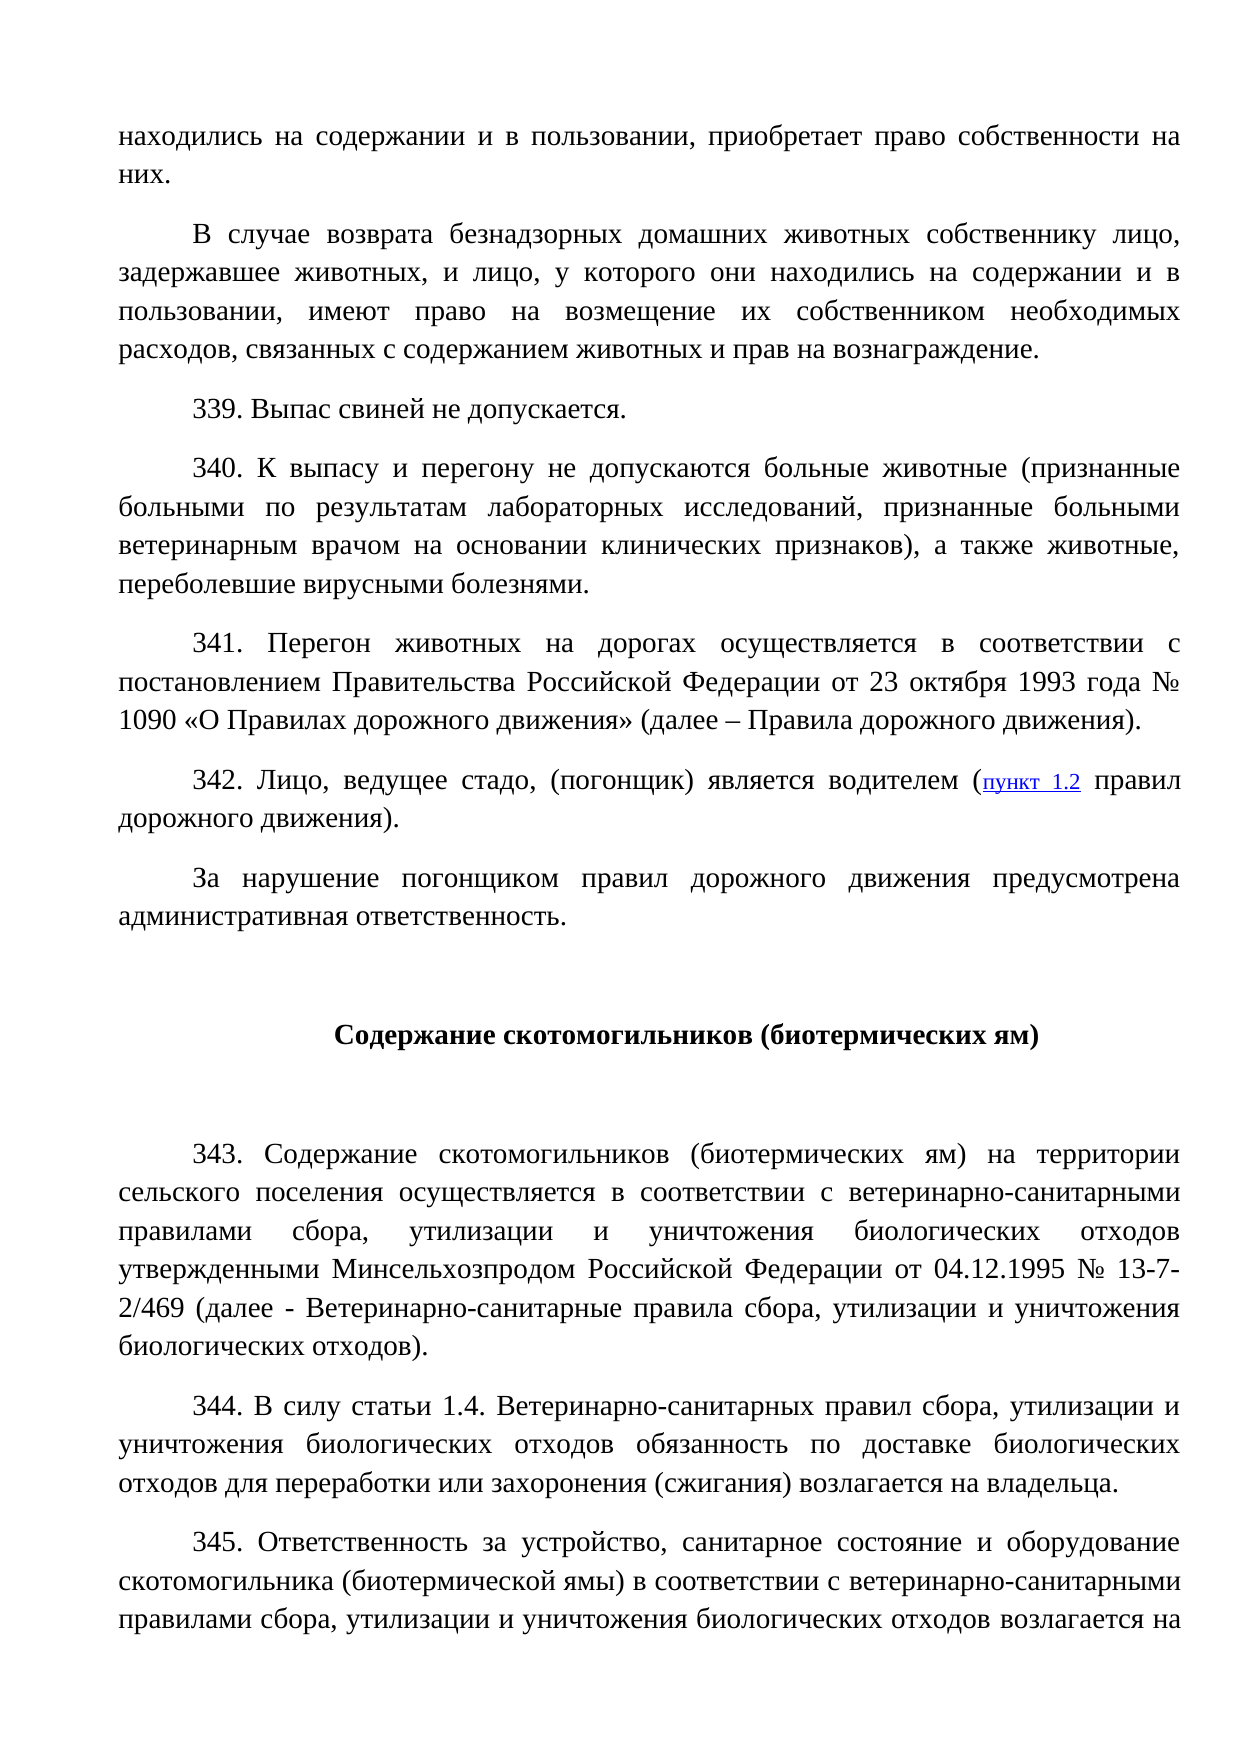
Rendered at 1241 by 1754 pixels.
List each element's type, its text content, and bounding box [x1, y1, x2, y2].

text Содержание скотомогильников (биотермических ям) [118, 1017, 1181, 1051]
text В случае возврата безнадзорных домашних животных собственнику лицо, задержавшее животных, и лицо, у которого они находились на содержании и в пользовании, имеют право на возмещение их собственником необходимых расходов, связанных с содержанием животных и прав на вознаграждение. [118, 216, 1181, 365]
text За нарушение погонщиком правил дорожного движения предусмотрена административная ответственность. [118, 860, 1181, 932]
text 339. Выпас свиней не допускается. [118, 391, 1181, 424]
text 343. Содержание скотомогильников (биотермических ям) на территории сельского поселения осуществляется в соответствии с ветеринарно-санитарными правилами сбора, утилизации и уничтожения биологических отходов утвержденными Минсельхозпродом Российской Федерации от 04.12.1995 № 13-7-2/469 (далее - Ветеринарно-санитарные правила сбора, утилизации и уничтожения биологических отходов). [118, 1136, 1181, 1362]
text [118, 1524, 1181, 1635]
text 344. В силу статьи 1.4. Ветеринарно-санитарных правил сбора, утилизации и уничтожения биологических отходов обязанность по доставке биологических отходов для переработки или захоронения (сжигания) возлагается на владельца. [118, 1388, 1181, 1498]
text 340. К выпасу и перегону не допускаются больные животные (признанные больными по результатам лабораторных исследований, признанные больными ветеринарным врачом на основании клинических признаков), а также животные, переболевшие вирусными болезнями. [118, 450, 1181, 599]
text 342. Лицо, ведущее стадо, (погонщик) является водителем (пункт 1.2 правил дорожного движения). [118, 762, 1181, 834]
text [118, 118, 1181, 190]
text 341. Перегон животных на дорогах осуществляется в соответствии с постановлением Правительства Российской Федерации от 23 октября 1993 года № 1090 «О Правилах дорожного движения» (далее – Правила дорожного движения). [118, 625, 1181, 736]
